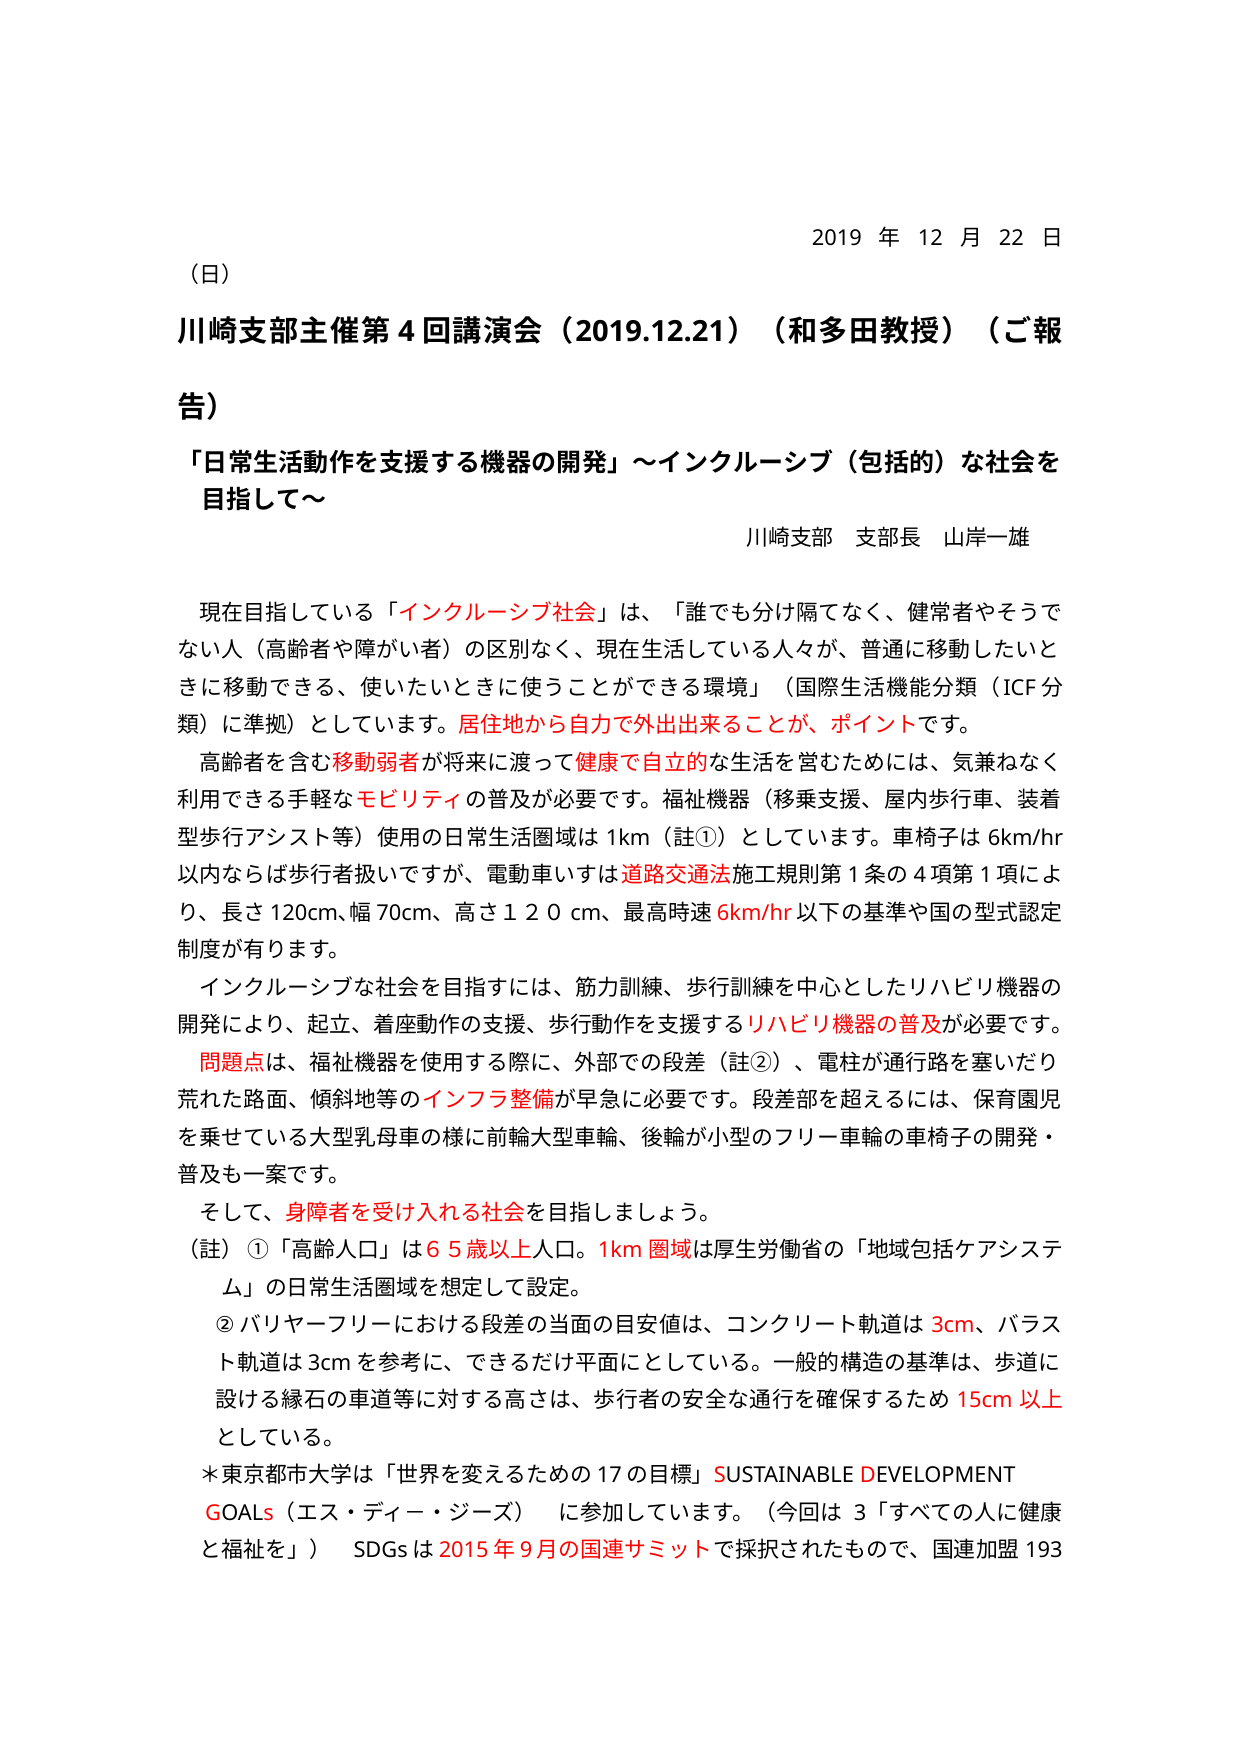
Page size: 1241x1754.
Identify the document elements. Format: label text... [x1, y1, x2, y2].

list ②バリヤーフリーにおける段差の当面の目安値は、コンクリート軌道は3cm、バラスト軌道は3cmを参考に、できるだけ平面にとしている。一般的構造の基準は、歩道に設ける縁石の車道等に対する高さは、歩行者の安全な通行を確保するため 15cm 以上としている。 [215, 1304, 1063, 1454]
text ＊東京都市大学は「世界を変えるための17の目標」SUSTAINABLE DEVELOPMENT [177, 1454, 1063, 1492]
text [199, 1492, 1063, 1567]
text 川崎支部 支部長 山岸一雄 [177, 517, 1063, 554]
text 高齢者を含む移動弱者が将来に渡って健康で自立的な生活を営むためには、気兼ねなく利用できる手軽なモビリティの普及が必要です。福祉機器（移乗支援、屋内歩行車、装着型歩行アシスト等）使用の日常生活圏域は1km（註①）としています。車椅子は6km/hr以内ならば歩行者扱いですが、電動車いすは道路交通法施工規則第1条の4項第1項により、長さ120cm､幅70cm、高さ１２０cm、最高時速6km/hr以下の基準や国の型式認定制度が有ります。 [177, 742, 1063, 967]
text 川崎支部主催第4回講演会（2019.12.21）（和多田教授）（ご報告） [177, 292, 1063, 442]
text 問題点は、福祉機器を使用する際に、外部での段差（註②）、電柱が通行路を塞いだり荒れた路面、傾斜地等のインフラ整備が早急に必要です。段差部を超えるには、保育園児を乗せている大型乳母車の様に前輪大型車輪、後輪が小型のフリー車輪の車椅子の開発・普及も一案です。 [177, 1042, 1063, 1192]
text （註） ①「高齢人口」は６５歳以上人口。1km 圏域は厚生労働省の「地域包括ケアシステム」の日常生活圏域を想定して設定。 [177, 1229, 1063, 1304]
text 現在目指している「インクルーシブ社会」は、「誰でも分け隔てなく、健常者やそうでない人（高齢者や障がい者）の区別なく、現在生活している人々が、普通に移動したいときに移動できる、使いたいときに使うことができる環境」（国際生活機能分類（ICF分類）に準拠）としています。居住地から自力で外出出来ることが、ポイントです。 [177, 592, 1063, 742]
text 「日常生活動作を支援する機器の開発」～インクルーシブ（包括的）な社会を 目指して～ [177, 442, 1063, 517]
text インクルーシブな社会を目指すには、筋力訓練、歩行訓練を中心としたリハビリ機器の開発により、起立、着座動作の支援、歩行動作を支援するリハビリ機器の普及が必要です。 [177, 967, 1063, 1042]
text そして、身障者を受け入れる社会を目指しましょう。 [177, 1192, 1063, 1229]
text 2019年12月22日（日） [177, 217, 1063, 292]
